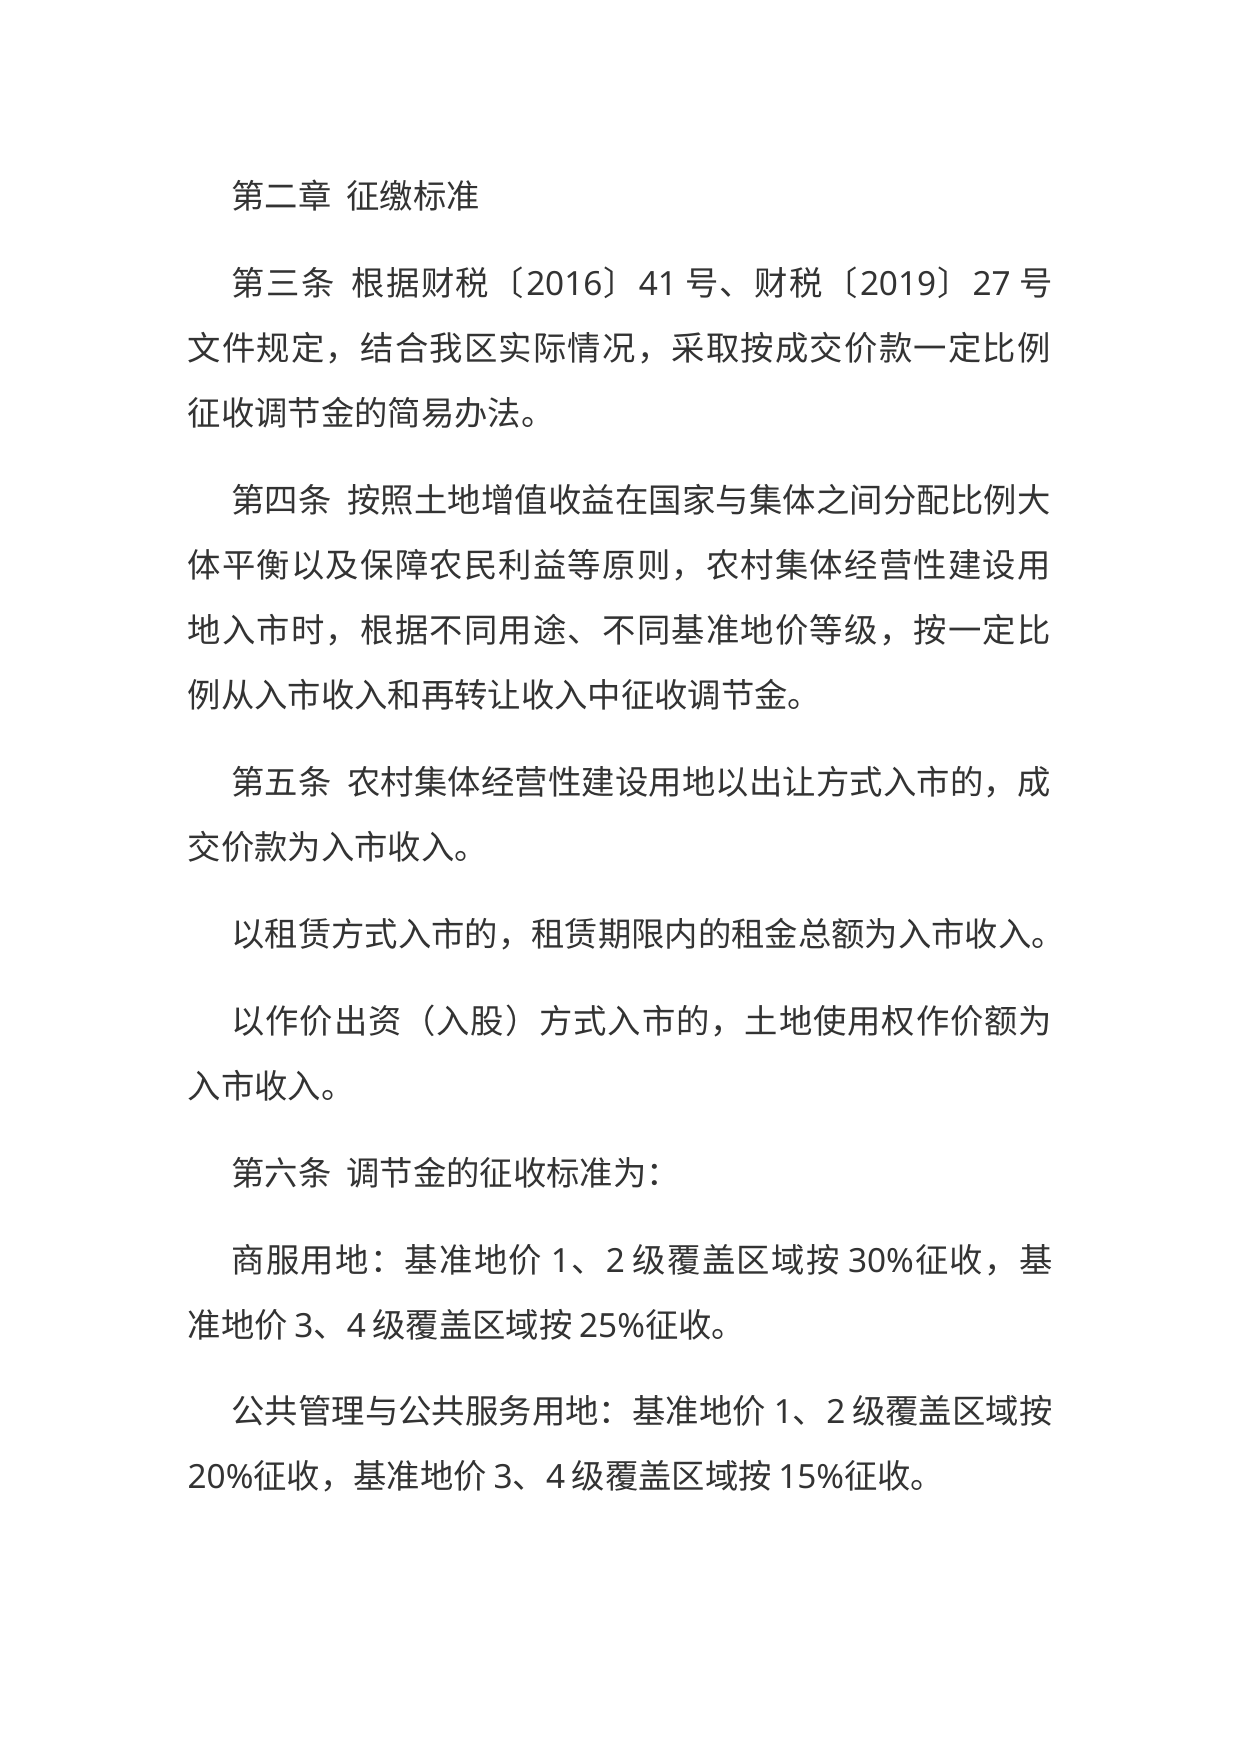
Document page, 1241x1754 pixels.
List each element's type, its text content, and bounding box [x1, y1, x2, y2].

text 第四条 按照土地增值收益在国家与集体之间分配比例大体平衡以及保障农民利益等原则，农村集体经营性建设用地入市时，根据不同用途、不同基准地价等级，按一定比例从入市收入和再转让收入中征收调节金。 [187, 466, 1053, 726]
text 公共管理与公共服务用地：基准地价1、2级覆盖区域按20%征收，基准地价3、4级覆盖区域按15%征收。 [187, 1377, 1053, 1507]
text 以租赁方式入市的，租赁期限内的租金总额为入市收入。 [187, 899, 1053, 964]
text 第五条 农村集体经营性建设用地以出让方式入市的，成交价款为入市收入。 [187, 748, 1053, 878]
text 以作价出资（入股）方式入市的，土地使用权作价额为入市收入。 [187, 986, 1053, 1116]
text 商服用地：基准地价1、2级覆盖区域按30%征收，基准地价3、4级覆盖区域按25%征收。 [187, 1225, 1053, 1355]
text 第二章 征缴标准 [187, 162, 1053, 227]
text 第六条 调节金的征收标准为： [187, 1138, 1053, 1203]
text 第三条 根据财税〔2016〕41号、财税〔2019〕27号文件规定，结合我区实际情况，采取按成交价款一定比例征收调节金的简易办法。 [187, 249, 1053, 444]
